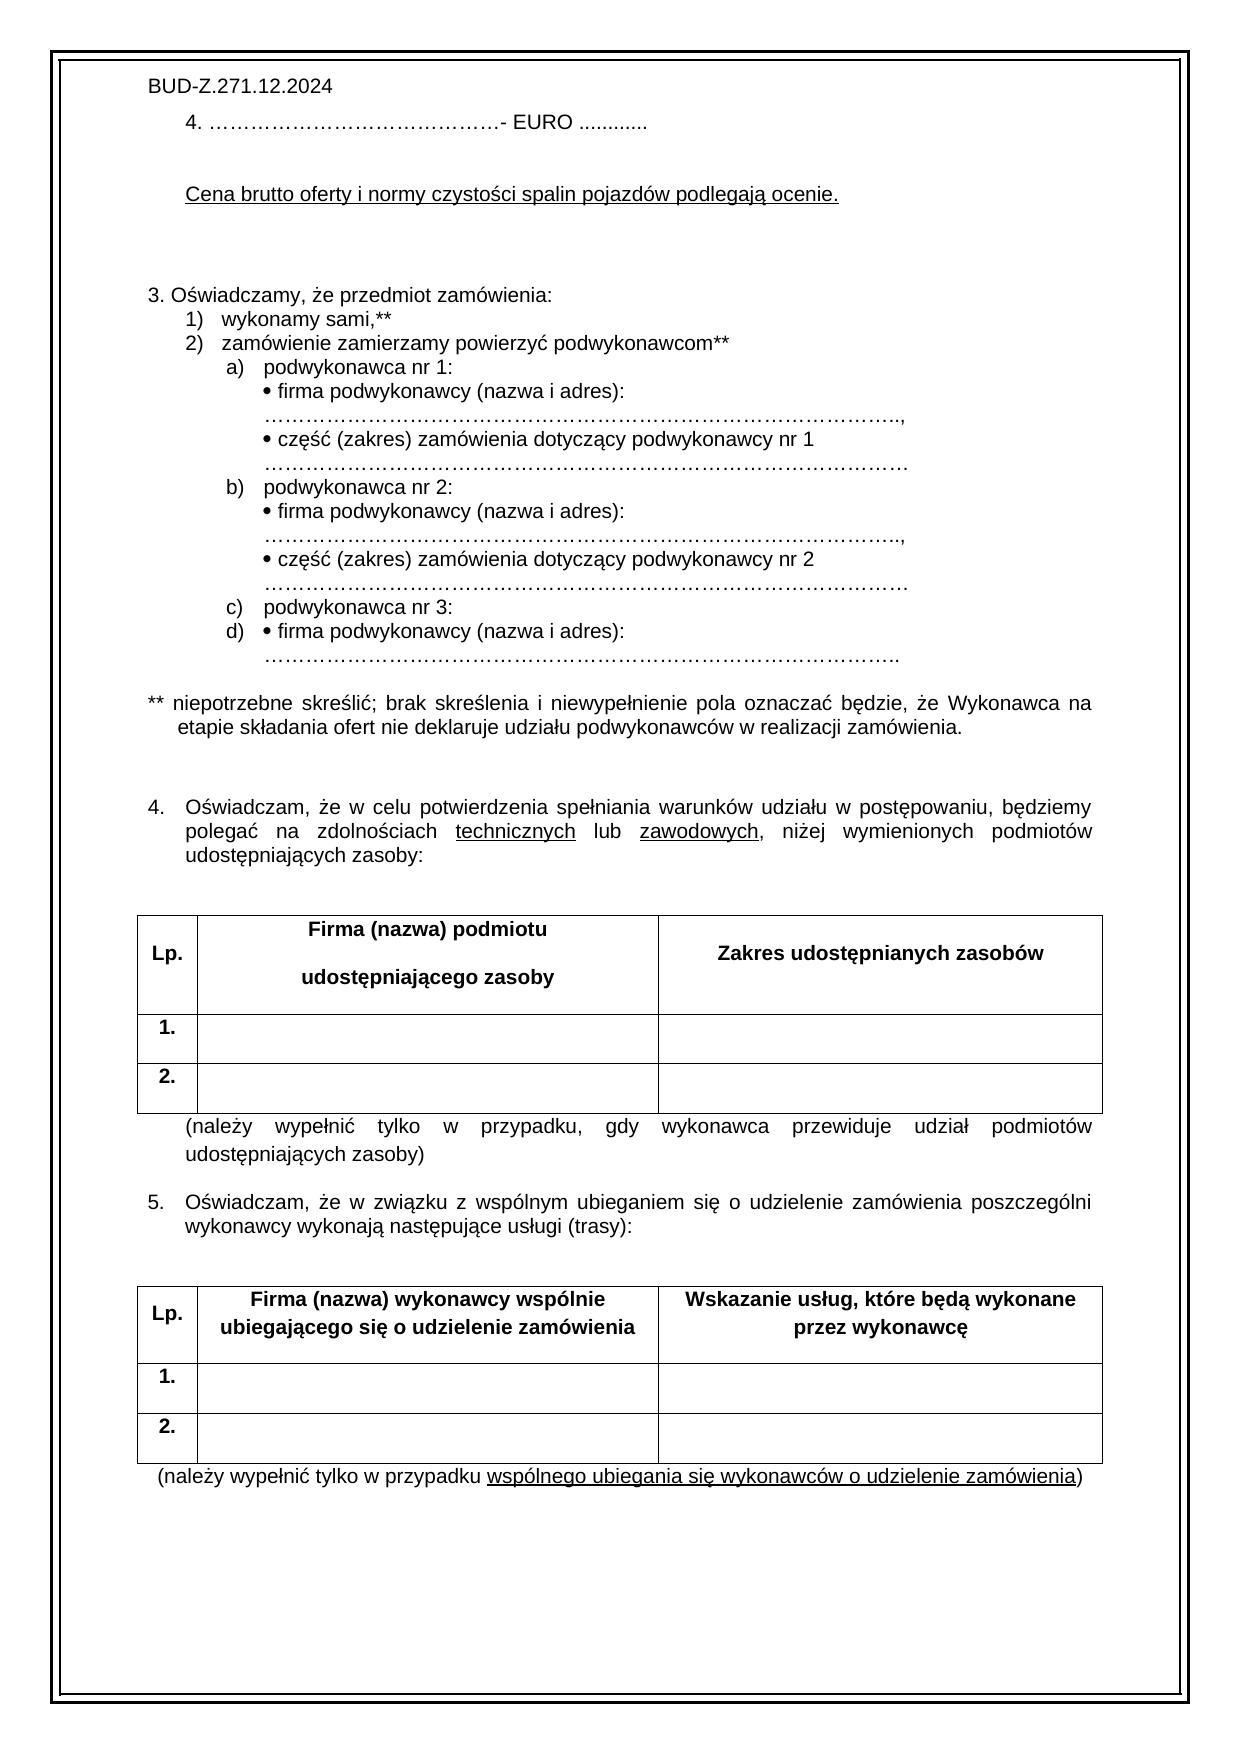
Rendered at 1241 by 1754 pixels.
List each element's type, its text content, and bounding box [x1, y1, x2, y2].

list podwykonawca nr 1: [226, 354, 1093, 378]
list ** niepotrzebne skreślić; brak skreślenia i niewypełnienie pola oznaczać będzie, że Wykonawca na etapie składania ofert nie deklaruje udziału podwykonawców w realizacji zamówienia. [148, 691, 1093, 738]
table_header Zakres udostępnianych zasobów [659, 916, 1102, 1013]
list firma podwykonawcy (nazwa i adres): ……………………………………………………………………………….., [263, 378, 1093, 427]
table_header Lp. [138, 916, 197, 1013]
table_header Lp. [138, 1287, 197, 1363]
text 3. Oświadczamy, że przedmiot zamówienia: [148, 283, 1093, 307]
list podwykonawca nr 3: [226, 594, 1093, 618]
table_cell [198, 1414, 658, 1462]
list Oświadczam, że w celu potwierdzenia spełniania warunków udziału w postępowaniu, będziemy polegać na zdolnościach technicznych lub zawodowych, niżej wymienionych podmiotów udostępniających zasoby: [148, 795, 1093, 867]
list część (zakres) zamówienia dotyczący podwykonawcy nr 2 ………………………………………………………………………………… [263, 547, 1093, 594]
text (należy wypełnić tylko w przypadku wspólnego ubiegania się wykonawców o udzielenie zamówienia) [148, 1464, 1093, 1487]
table_cell 1. [138, 1364, 197, 1413]
text (należy wypełnić tylko w przypadku, gdy wykonawca przewiduje udział podmiotów udostępniających zasoby) [185, 1114, 1093, 1165]
table_cell [659, 1414, 1102, 1462]
table_cell 2. [138, 1414, 197, 1462]
text 4. ……………………………………- EURO ............ Cena brutto oferty i normy czystości spalin pojazdów podlegają ocenie. [185, 110, 1093, 248]
table_cell [659, 1364, 1102, 1413]
list podwykonawca nr 2: [226, 474, 1093, 498]
table_cell [198, 1364, 658, 1413]
table_cell [198, 1064, 658, 1113]
list wykonamy sami,** [185, 307, 1093, 331]
list Oświadczam, że w związku z wspólnym ubieganiem się o udzielenie zamówienia poszczególni wykonawcy wykonają następujące usługi (trasy): [147, 1190, 1093, 1238]
list firma podwykonawcy (nazwa i adres): ……………………………………………………………………………….., [263, 498, 1093, 547]
list firma podwykonawcy (nazwa i adres): ……………………………………………………………………………….. [226, 618, 1093, 667]
table_header Firma (nazwa) podmiotu udostępniającego zasoby [198, 916, 658, 1013]
table_cell 1. [138, 1015, 197, 1063]
table_cell [198, 1015, 658, 1063]
table_header Firma (nazwa) wykonawcy wspólnie ubiegającego się o udzielenie zamówienia [198, 1287, 658, 1363]
table_cell [659, 1015, 1102, 1063]
table_cell 2. [138, 1064, 197, 1113]
table_header Wskazanie usług, które będą wykonane przez wykonawcę [659, 1287, 1102, 1363]
list część (zakres) zamówienia dotyczący podwykonawcy nr 1 ………………………………………………………………………………… [263, 427, 1093, 474]
list zamówienie zamierzamy powierzyć podwykonawcom** [185, 331, 1093, 354]
table_cell [659, 1064, 1102, 1113]
